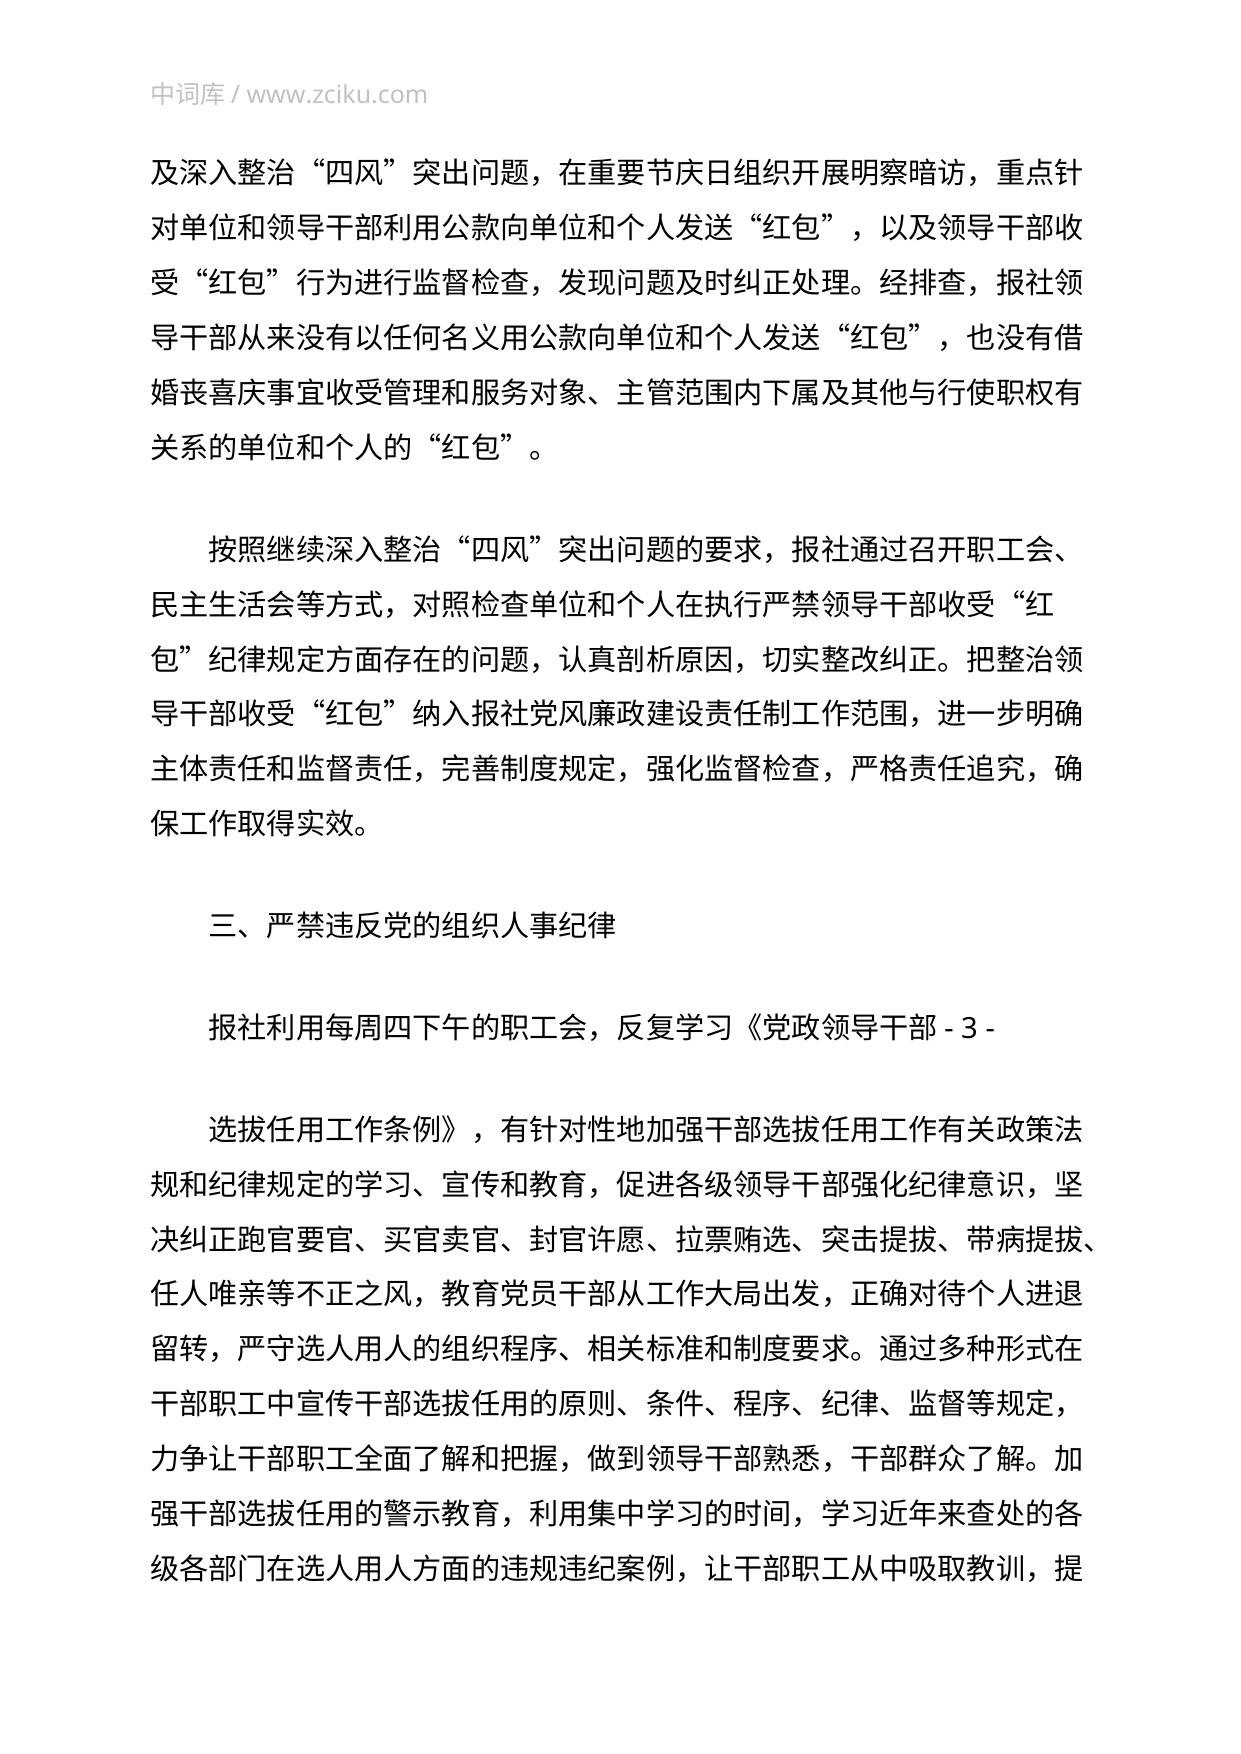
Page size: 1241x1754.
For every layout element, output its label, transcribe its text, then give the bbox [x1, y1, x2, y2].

text 按照继续深入整治“四风”突出问题的要求，报社通过召开职工会、民主生活会等方式，对照检查单位和个人在执行严禁领导干部收受“红包”纪律规定方面存在的问题，认真剖析原因，切实整改纠正。把整治领导干部收受“红包”纳入报社党风廉政建设责任制工作范围，进一步明确主体责任和监督责任，完善制度规定，强化监督检查，严格责任追究，确保工作取得实效。 [150, 526, 1090, 843]
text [150, 1106, 1090, 1588]
text 报社利用每周四下午的职工会，反复学习《党政领导干部 - 3 - [150, 1004, 1090, 1047]
text 三、严禁违反党的组织人事纪律 [150, 902, 1090, 945]
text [150, 150, 1090, 467]
